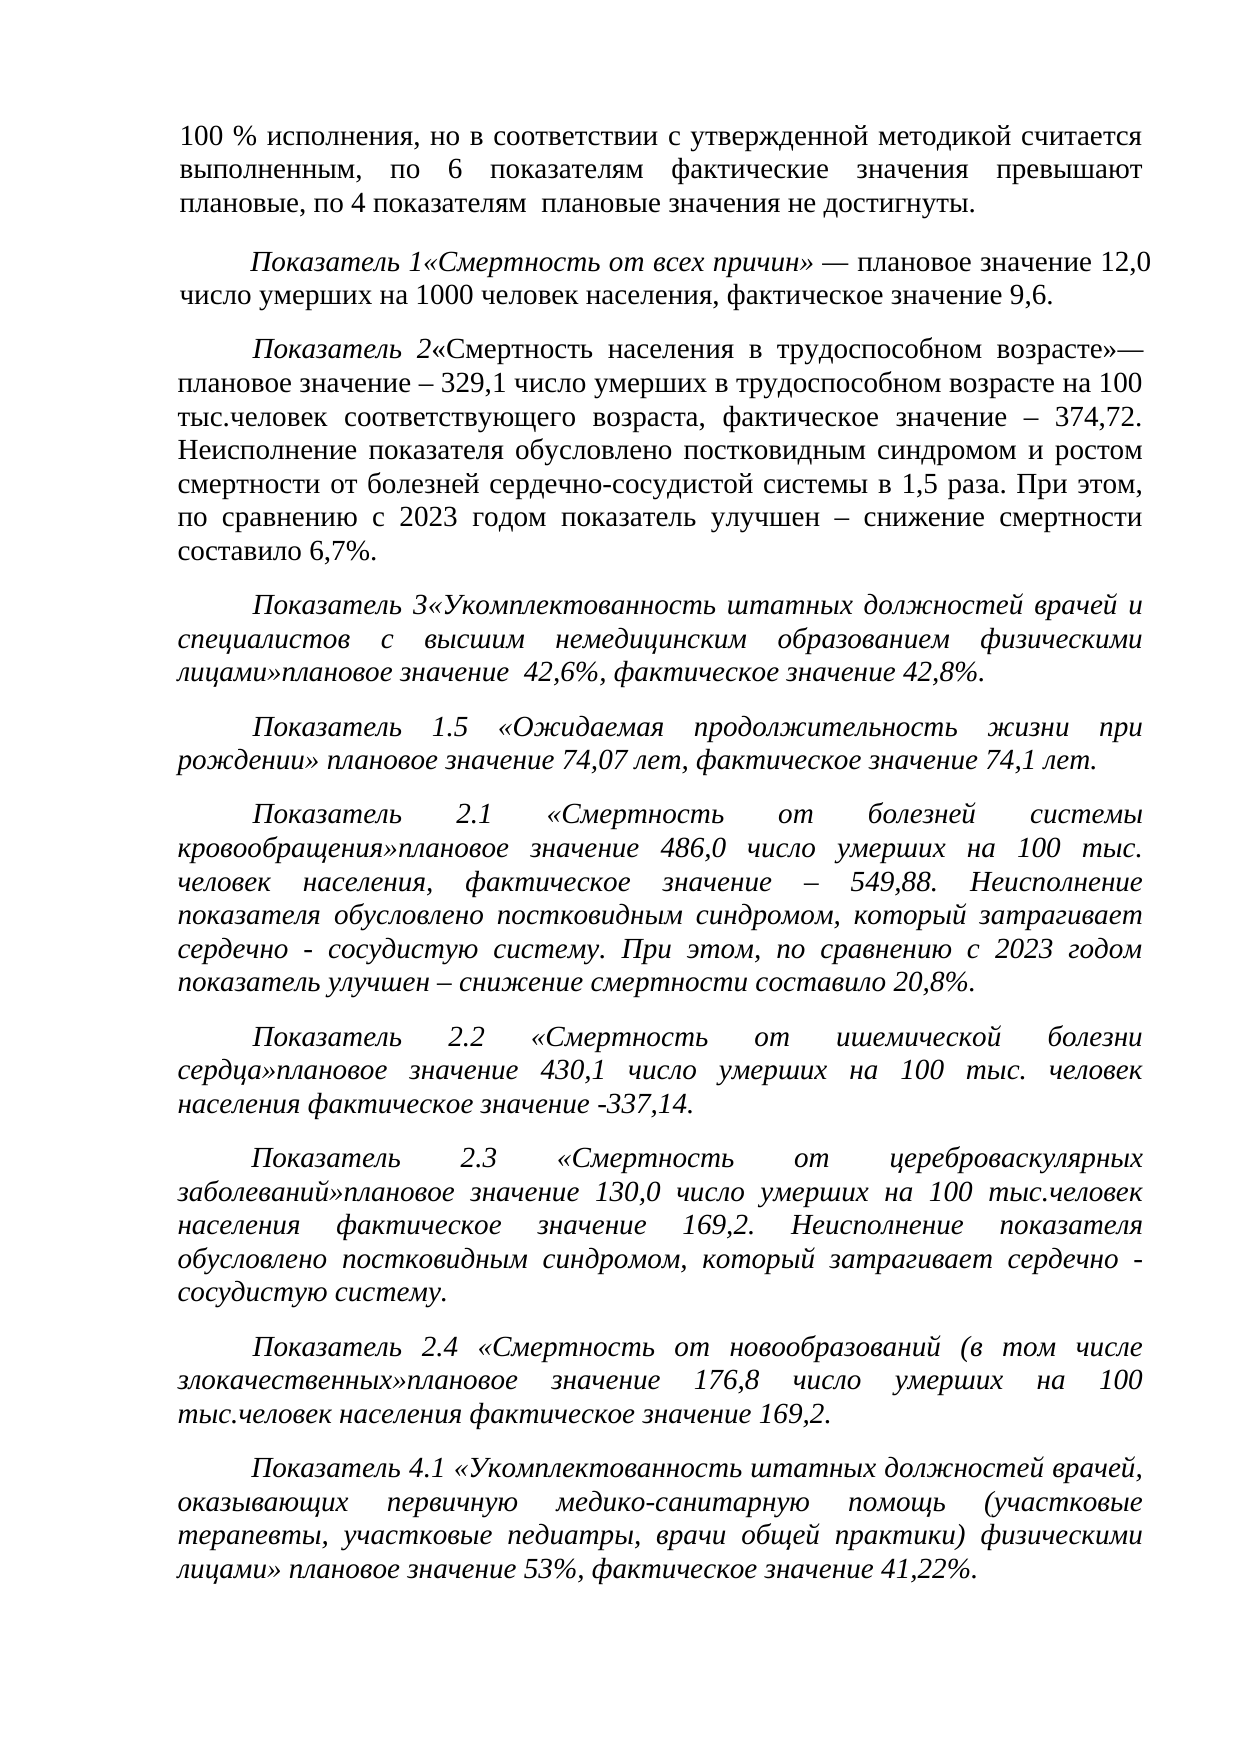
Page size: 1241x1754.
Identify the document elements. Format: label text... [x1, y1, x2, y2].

text Показатель 1.5 «Ожидаемая продолжительность жизни при рождении» плановое значение 74,07 лет, фактическое значение 74,1 лет. [177, 709, 1143, 776]
text Показатель 2.4 «Смертность от новообразований (в том числе злокачественных»плановое значение 176,8 число умерших на 100 тыс.человек населения фактическое значение 169,2. [177, 1329, 1143, 1429]
text Показатель 2.3 «Смертность от цереброваскулярных заболеваний»плановое значение 130,0 число умерших на 100 тыс.человек населения фактическое значение 169,2. Неисполнение показателя обусловлено постковидным синдромом, который затрагивает сердечно - сосудистую систему. [177, 1140, 1143, 1308]
text Показатель 4.1 «Укомплектованность штатных должностей врачей, оказывающих первичную медико-санитарную помощь (участковые терапевты, участковые педиатры, врачи общей практики) физическими лицами» плановое значение 53%, фактическое значение 41,22%. [177, 1450, 1143, 1584]
text Показатель 2.2 «Смертность от ишемической болезни сердца»плановое значение 430,1 число умерших на 100 тыс. человек населения фактическое значение -337,14. [177, 1019, 1143, 1119]
text Показатель 2.1 «Смертность от болезней системы кровообращения»плановое значение 486,0 число умерших на 100 тыс. человек населения, фактическое значение – 549,88. Неисполнение показателя обусловлено постковидным синдромом, который затрагивает сердечно - сосудистую систему. При этом, по сравнению с 2023 годом показатель улучшен – снижение смертности составило 20,8%. [177, 797, 1143, 998]
text Показатель 3«Укомплектованность штатных должностей врачей и специалистов с высшим немедицинским образованием физическими лицами»плановое значение 42,6%, фактическое значение 42,8%. [177, 587, 1143, 688]
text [179, 118, 1143, 219]
text Показатель 1«Смертность от всех причин» — плановое значение 12,0 число умерших на 1000 человек населения, фактическое значение 9,6. [179, 244, 1152, 311]
text Показатель 2«Смертность населения в трудоспособном возрасте»— плановое значение – 329,1 число умерших в трудоспособном возрасте на 100 тыс.человек соответствующего возраста, фактическое значение – 374,72. Неисполнение показателя обусловлено постковидным синдромом и ростом смертности от болезней сердечно-сосудистой системы в 1,5 раза. При этом, по сравнению с 2023 годом показатель улучшен – снижение смертности составило 6,7%. [177, 332, 1143, 566]
